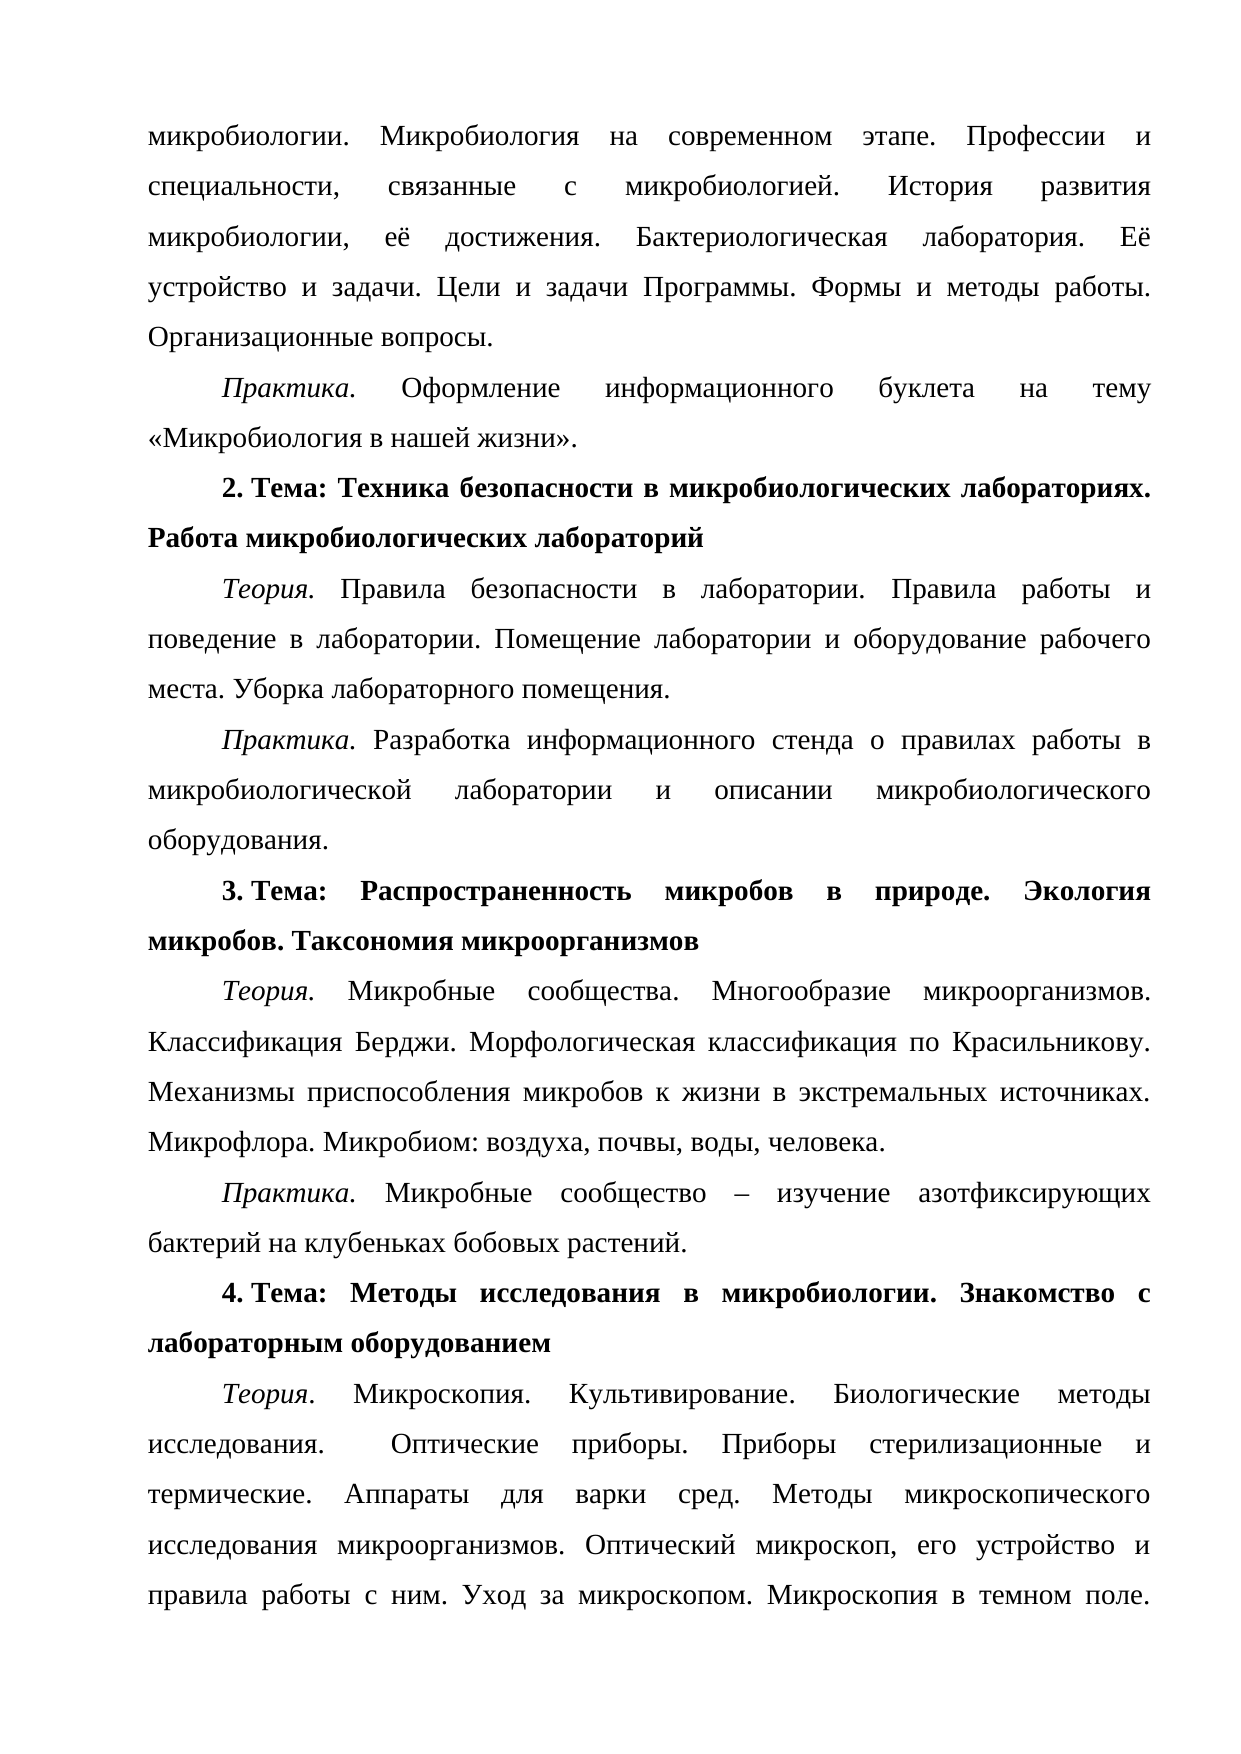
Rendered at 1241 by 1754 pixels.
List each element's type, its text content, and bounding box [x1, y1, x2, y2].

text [148, 118, 1152, 353]
text Практика. Микробные сообщество – изучение азотфиксирующих бактерий на клубеньках бобовых растений. [148, 1175, 1152, 1258]
text 2. Тема: Техника безопасности в микробиологических лабораториях. Работа микробиологических лабораторий [148, 470, 1152, 554]
list Теория. Микробные сообщества. Многообразие микроорганизмов. Классификация Берджи. Морфологическая классификация по Красильникову. Механизмы приспособления микробов к жизни в экстремальных источниках. Микрофлора. Микробиом: воздуха, почвы, воды, человека. [148, 973, 1152, 1158]
list 3. Тема: Распространенность микробов в природе. Экология микробов. Таксономия микроорганизмов [148, 873, 1152, 957]
text 4. Тема: Методы исследования в микробиологии. Знакомство с лабораторным оборудованием [148, 1275, 1152, 1359]
text Практика. Разработка информационного стенда о правилах работы в микробиологической лаборатории и описании микробиологического оборудования. [148, 722, 1152, 856]
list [148, 1376, 1152, 1611]
list Теория. Правила безопасности в лаборатории. Правила работы и поведение в лаборатории. Помещение лаборатории и оборудование рабочего места. Уборка лабораторного помещения. [148, 571, 1152, 705]
list Практика. Оформление информационного буклета на тему «Микробиология в нашей жизни». [148, 370, 1152, 453]
